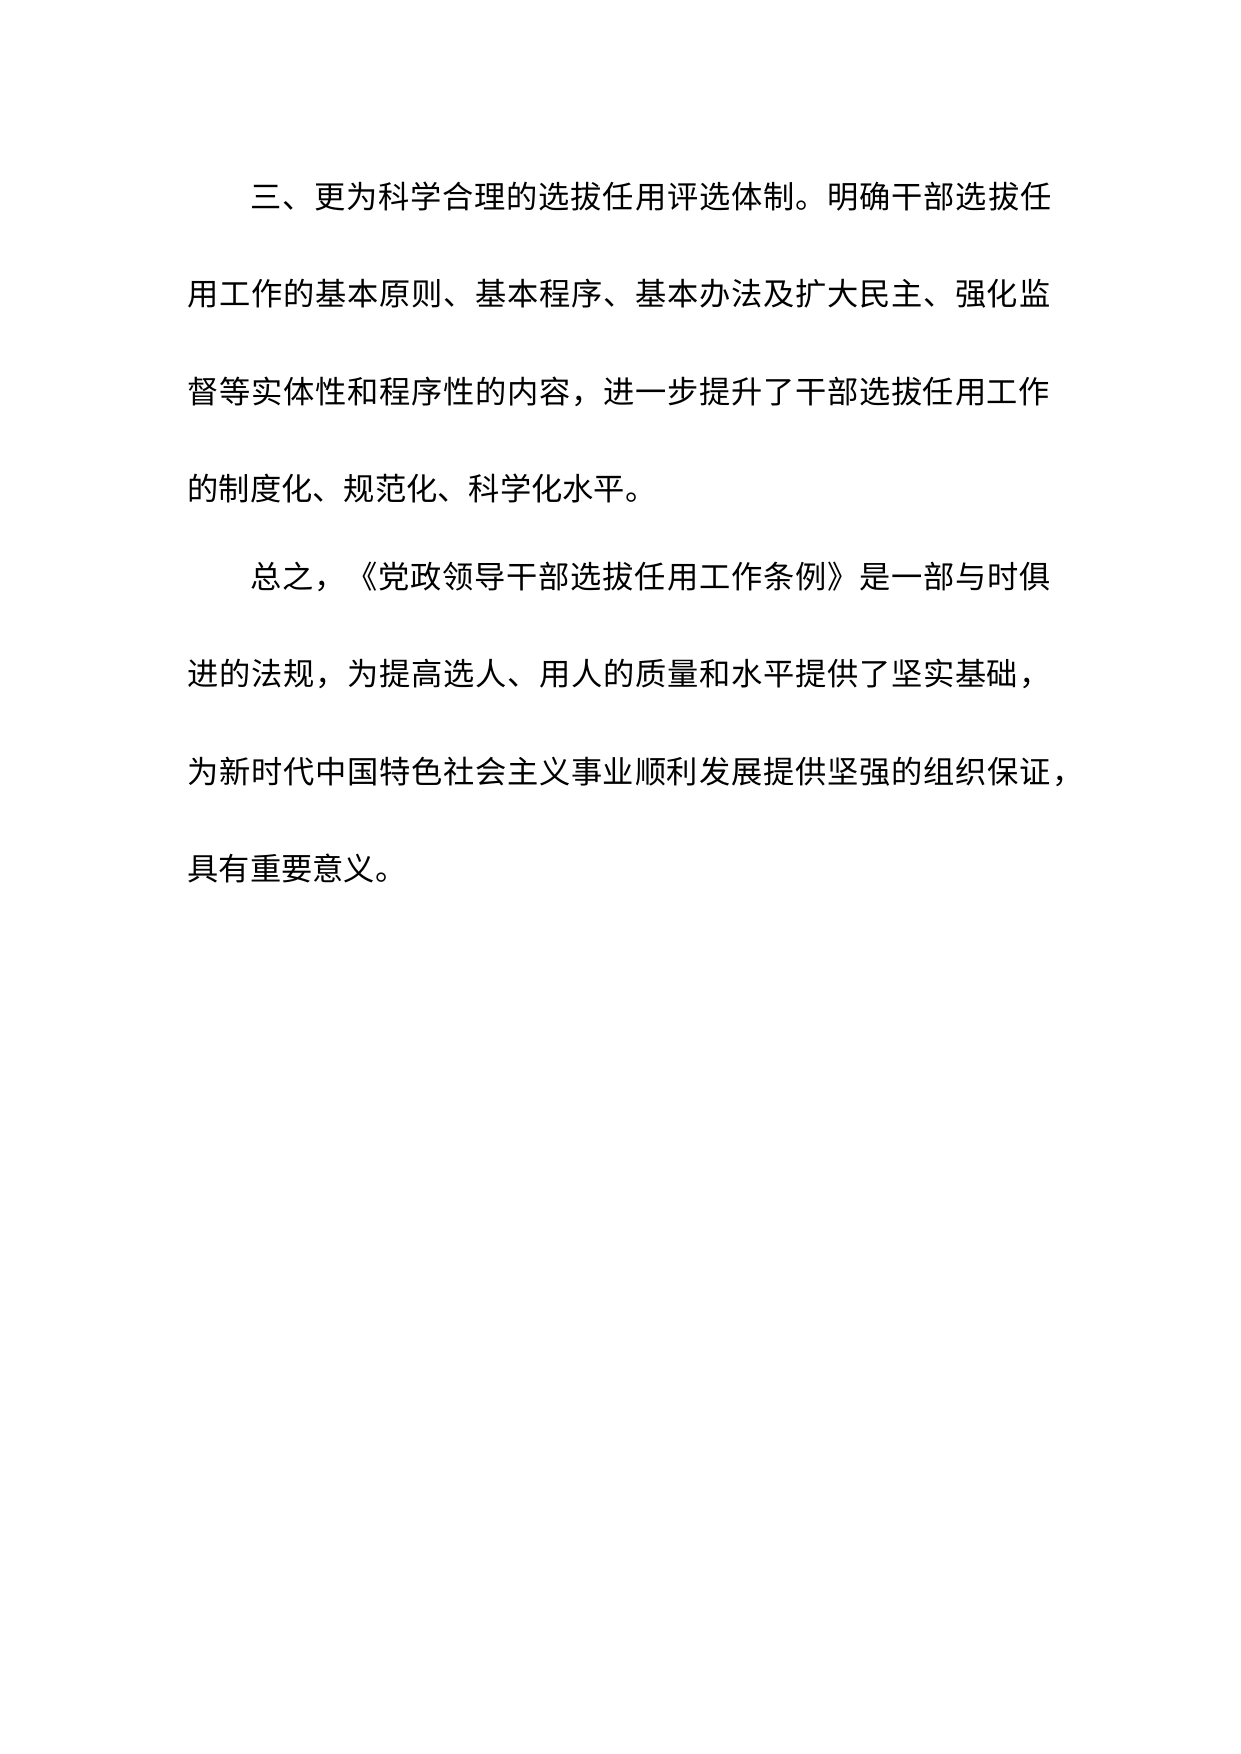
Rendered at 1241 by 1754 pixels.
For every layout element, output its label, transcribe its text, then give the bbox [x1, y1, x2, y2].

text 三、更为科学合理的选拔任用评选体制。明确干部选拔任用工作的基本原则、基本程序、基本办法及扩大民主、强化监督等实体性和程序性的内容，进一步提升了干部选拔任用工作的制度化、规范化、科学化水平。 [187, 162, 1053, 519]
text 总之，《党政领导干部选拔任用工作条例》是一部与时俱进的法规，为提高选人、用人的质量和水平提供了坚实基础，为新时代中国特色社会主义事业顺利发展提供坚强的组织保证，具有重要意义。 [187, 542, 1053, 899]
